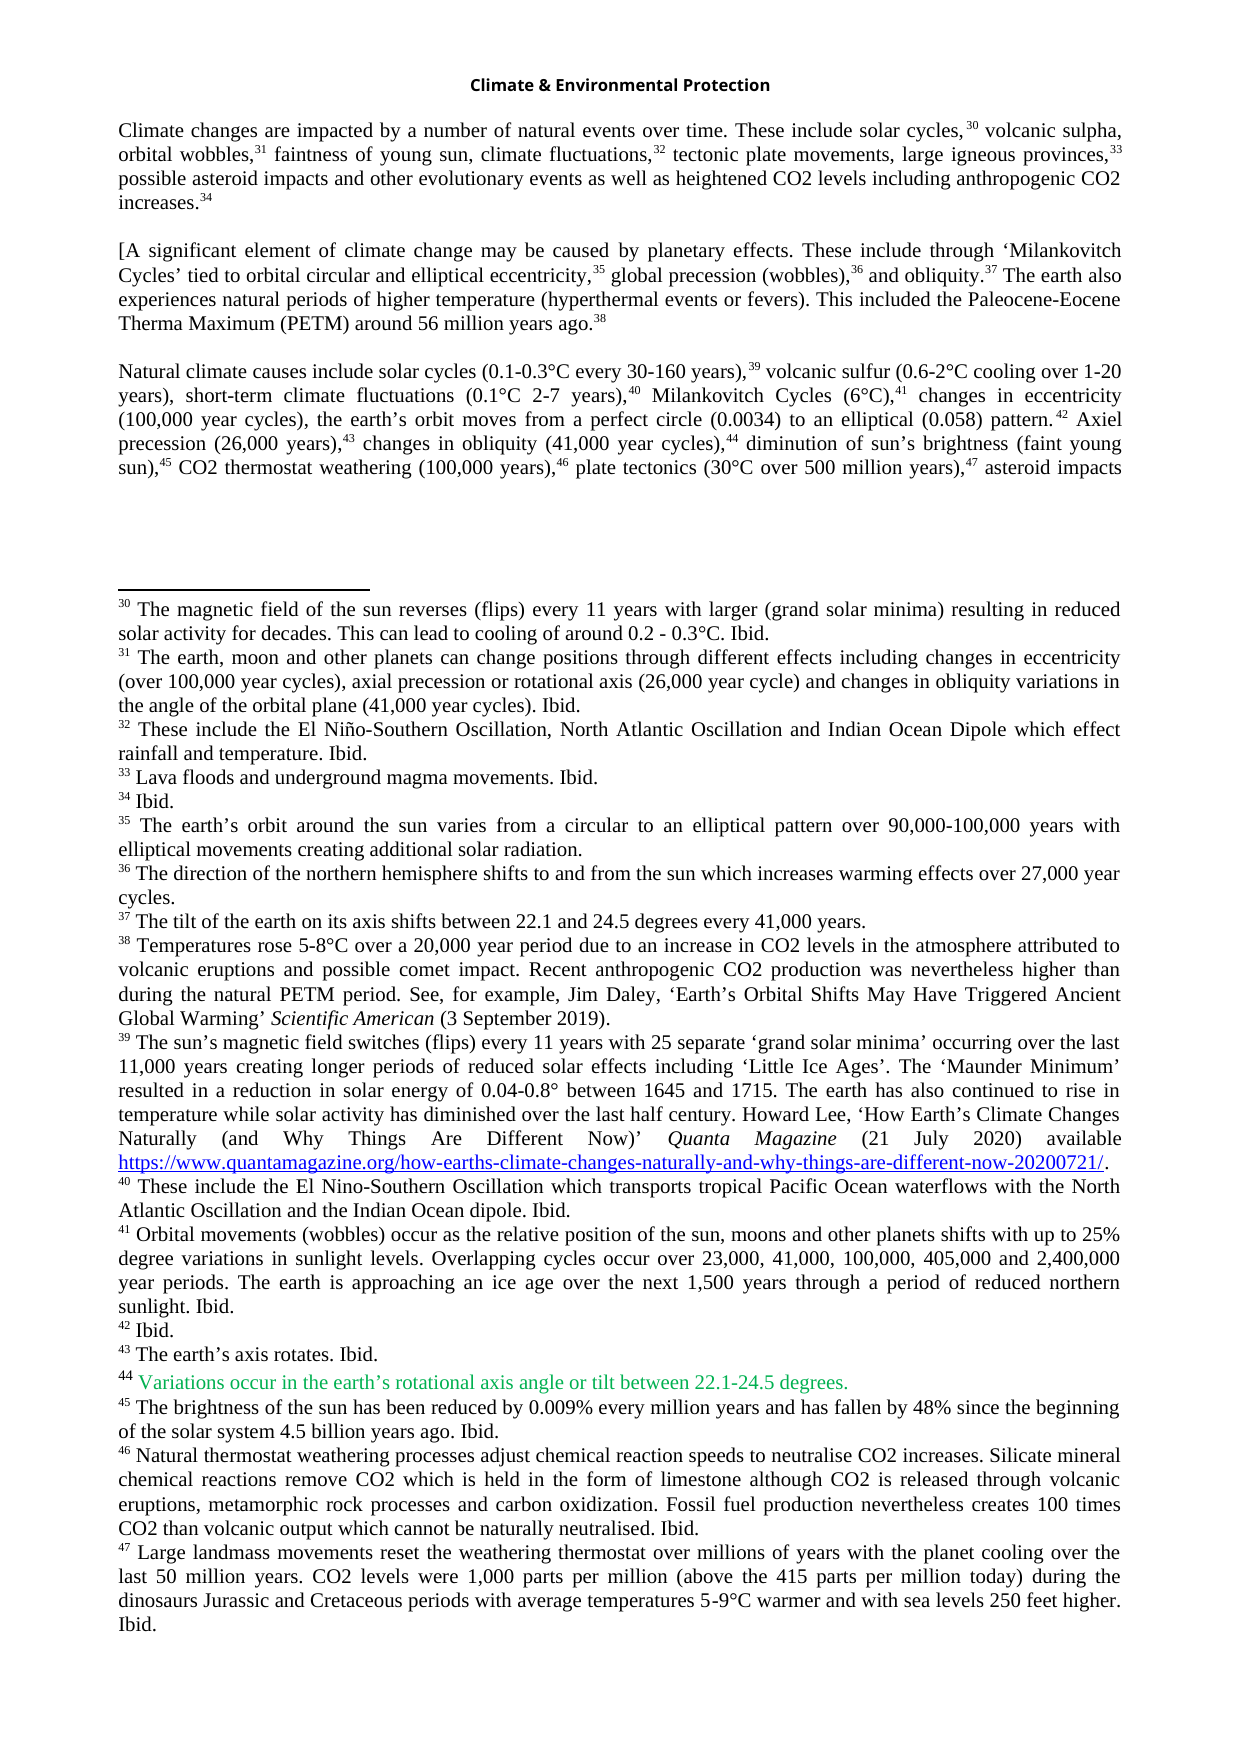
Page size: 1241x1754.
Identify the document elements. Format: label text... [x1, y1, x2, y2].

text [A significant element of climate change may be caused by planetary effects. These include through ‘Milankovitch Cycles’ tied to orbital circular and elliptical eccentricity, global precession (wobbles), and obliquity. The earth also experiences natural periods of higher temperature (hyperthermal events or fevers). This included the Paleocene-Eocene Therma Maximum (PETM) around 56 million years ago. [118, 238, 1122, 335]
text Natural climate causes include solar cycles (0.1-0.3°C every 30-160 years), volcanic sulfur (0.6-2°C cooling over 1-20 years), short-term climate fluctuations (0.1°C 2-7 years), Milankovitch Cycles (6°C), changes in eccentricity (100,000 year cycles), the earth’s orbit moves from a perfect circle (0.0034) to an elliptical (0.058) pattern. Axiel precession (26,000 years), changes in obliquity (41,000 year cycles), diminution of sun’s brightness (faint young sun), CO2 thermostat weathering (100,000 years), plate tectonics (30°C over 500 million years), asteroid impacts (20°C cooling with 5°C warming), biological changes (5°C over millions of years), lava and magma flows (3-9°C), large igneous provinces arise with major lava and underground magma flows which create methane and CO2 with acid rain, acid fog, mercury poisoning and ozone destruction and resulting in subsequent extinction events. ] [118, 359, 1122, 479]
text Climate changes are impacted by a number of natural events over time. These include solar cycles, volcanic sulpha, orbital wobbles, faintness of young sun, climate fluctuations, tectonic plate movements, large igneous provinces, possible asteroid impacts and other evolutionary events as well as heightened CO2 levels including anthropogenic CO2 increases. [118, 118, 1122, 214]
